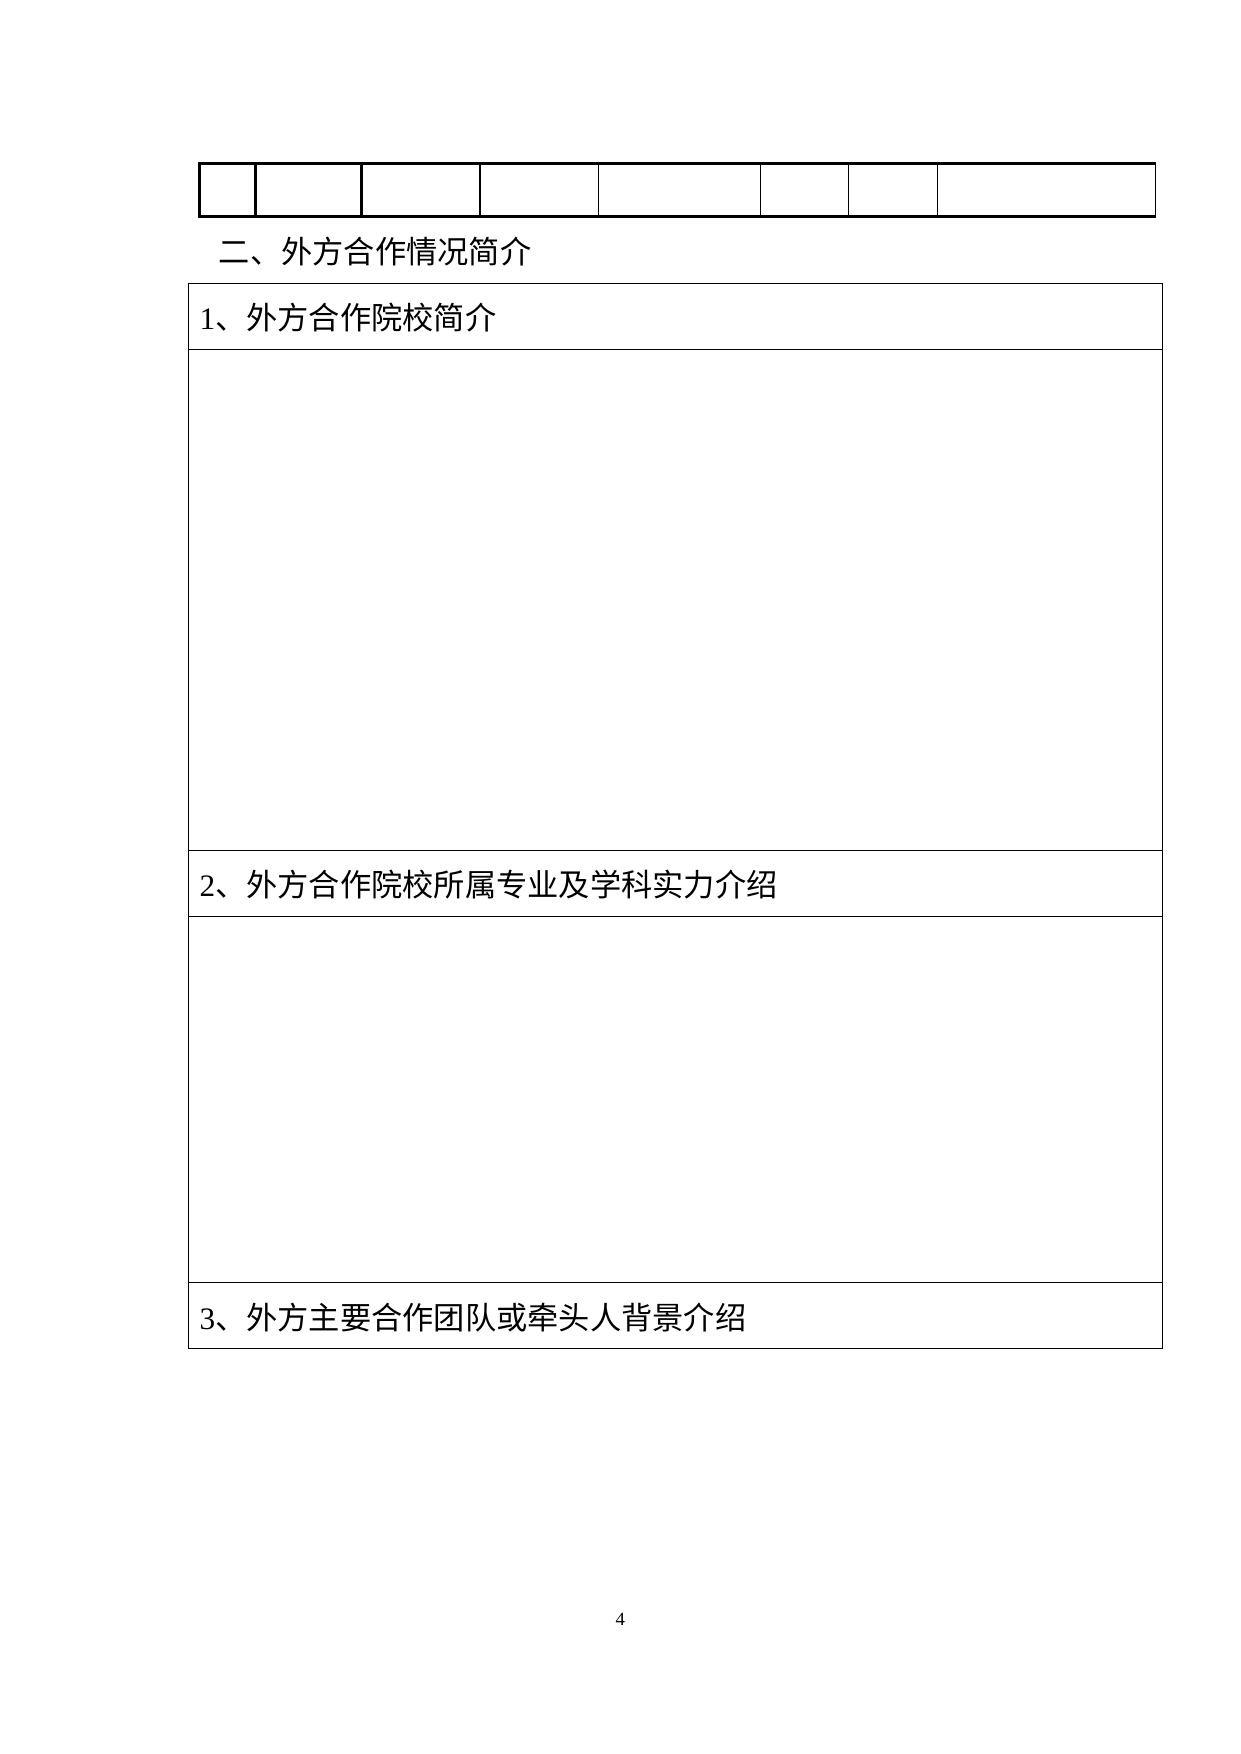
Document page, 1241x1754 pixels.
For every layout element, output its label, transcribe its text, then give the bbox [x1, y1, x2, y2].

table_cell [761, 165, 848, 214]
table_header 1、外方合作院校简介 [189, 284, 1162, 349]
table_cell [481, 165, 598, 214]
text 二、外方合作情况简介 [187, 218, 1053, 283]
table_cell [363, 165, 479, 214]
table_cell 2、外方合作院校所属专业及学科实力介绍 [189, 851, 1162, 916]
table_cell [257, 165, 360, 214]
table_cell [189, 917, 1162, 1282]
table_cell [599, 165, 760, 214]
table_cell 3、外方主要合作团队或牵头人背景介绍 [189, 1283, 1162, 1348]
table_cell [938, 165, 1155, 214]
table_cell [849, 165, 937, 214]
table_cell [189, 350, 1162, 849]
